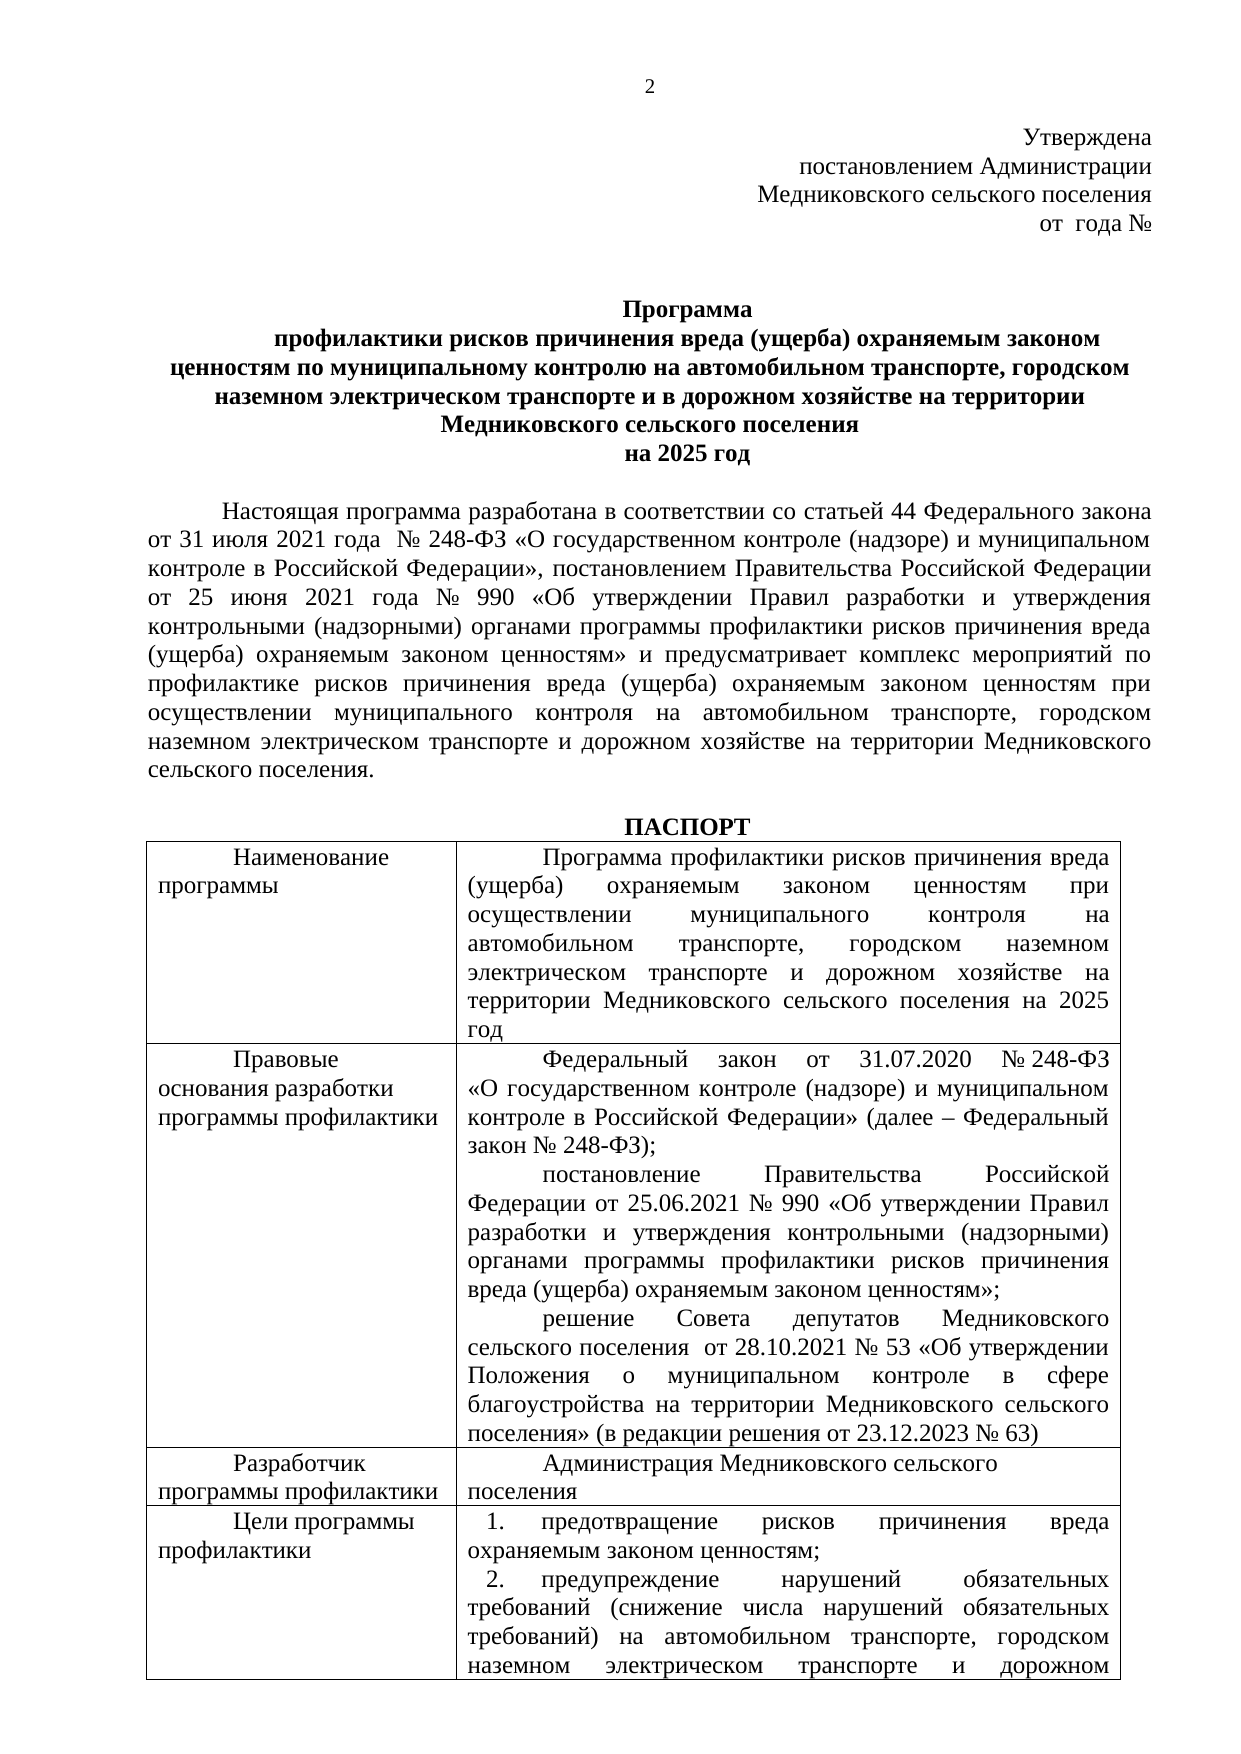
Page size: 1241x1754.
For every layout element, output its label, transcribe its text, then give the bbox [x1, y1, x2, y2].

text Настоящая программа разработана в соответствии со статьей 44 Федерального закона от 31 июля 2021 года № 248-ФЗ «О государственном контроле (надзоре) и муниципальном контроле в Российской Федерации», постановлением Правительства Российской Федерации от 25 июня 2021 года № 990 «Об утверждении Правил разработки и утверждения контрольными (надзорными) органами программы профилактики рисков причинения вреда (ущерба) охраняемым законом ценностям» и предусматривает комплекс мероприятий по профилактике рисков причинения вреда (ущерба) охраняемым законом ценностям при осуществлении муниципального контроля на автомобильном транспорте, городском наземном электрическом транспорте и дорожном хозяйстве на территории Медниковского сельского поселения. [148, 496, 1152, 783]
table_cell Администрация Медниковского сельского поселения [457, 1448, 1120, 1505]
text от года № [148, 208, 1152, 237]
table_cell Правовые основания разработки программы профилактики [147, 1044, 456, 1447]
table_header Программа профилактики рисков причинения вреда (ущерба) охраняемым законом ценностям при осуществлении муниципального контроля на автомобильном транспорте, городском наземном электрическом транспорте и дорожном хозяйстве на территории Медниковского сельского поселения на 2025 год [457, 842, 1120, 1043]
text Утверждена [148, 122, 1152, 151]
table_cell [457, 1506, 1120, 1679]
table_cell Федеральный закон от 31.07.2020 № 248-ФЗ «О государственном контроле (надзоре) и муниципальном контроле в Российской Федерации» (далее – Федеральный закон № 248-ФЗ); постановление Правительства Российской Федерации от 25.06.2021 № 990 «Об утверждении Правил разработки и утверждения контрольными (надзорными) органами программы профилактики рисков причинения вреда (ущерба) охраняемым законом ценностям»; решение Совета депутатов Медниковского сельского поселения от 28.10.2021 № 53 «Об утверждении Положения о муниципальном контроле в сфере благоустройства на территории Медниковского сельского поселения» (в редакции решения от 23.12.2023 № 63) [457, 1044, 1120, 1447]
text ПАСПОРТ [148, 812, 1152, 841]
text Медниковского сельского поселения [148, 179, 1152, 208]
text профилактики рисков причинения вреда (ущерба) охраняемым законом ценностям по муниципальному контролю на автомобильном транспорте, городском наземном электрическом транспорте и в дорожном хозяйстве на территории Медниковского сельского поселения [148, 323, 1152, 438]
table_cell Разработчик программы профилактики [147, 1448, 456, 1505]
text Программа [148, 294, 1152, 323]
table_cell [147, 1506, 456, 1679]
text постановлением Администрации [148, 151, 979, 179]
text на 2025 год [148, 438, 1152, 467]
table_header Наименование программы [147, 842, 456, 1043]
